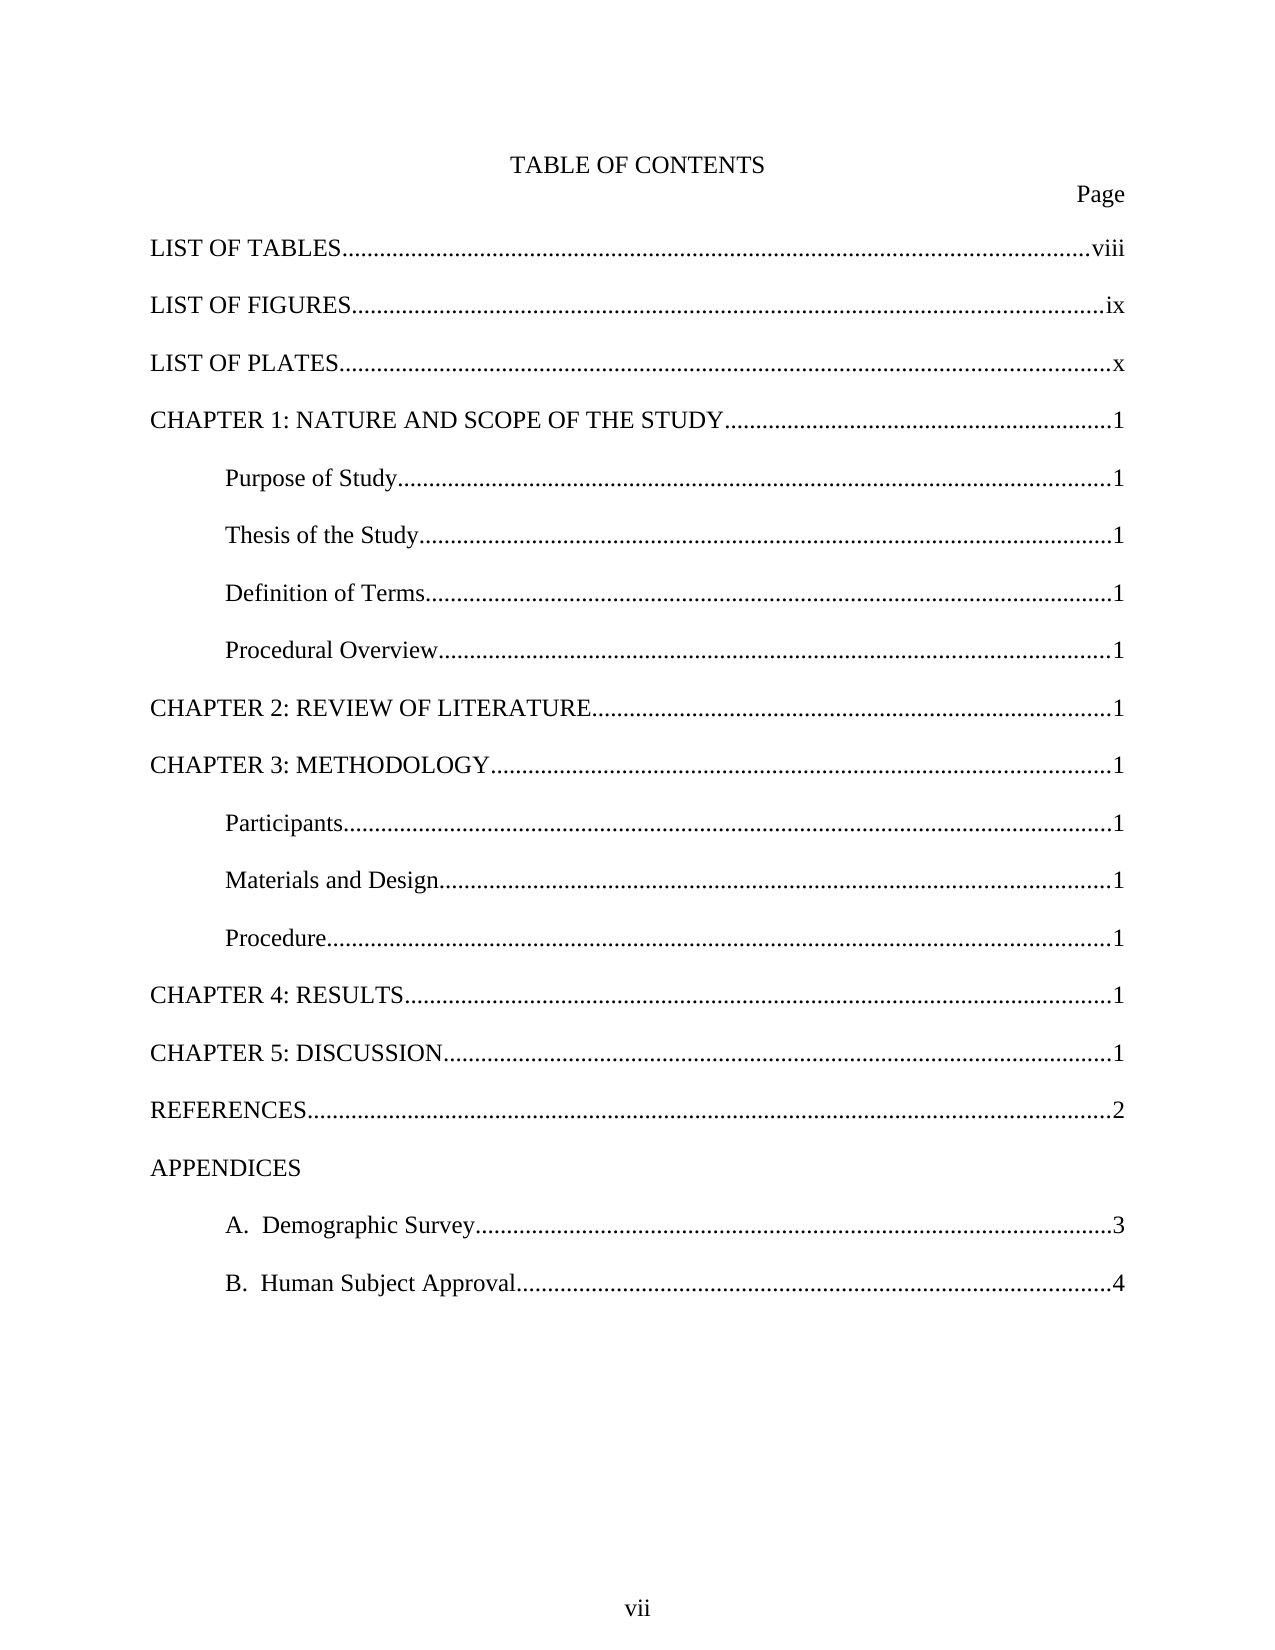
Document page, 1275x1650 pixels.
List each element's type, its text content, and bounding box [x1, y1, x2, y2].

text APPENDICES [150, 1153, 1125, 1181]
text Procedure 1 [225, 923, 1125, 951]
text Materials and Design 1 [225, 865, 1125, 894]
text Thesis of the Study 1 [225, 520, 1125, 549]
text A. Demographic Survey 3 [225, 1210, 1125, 1239]
text CHAPTER 3: METHODOLOGY 1 [150, 750, 1125, 779]
text CHAPTER 4: RESULTS 1 [150, 980, 1125, 1009]
text LIST OF PLATES x [150, 348, 1125, 376]
text TABLE OF CONTENTS [150, 150, 1125, 179]
text B. Human Subject Approval 4 [225, 1268, 1125, 1296]
text CHAPTER 2: REVIEW OF LITERATURE 1 [150, 693, 1125, 721]
text Participants 1 [225, 808, 1125, 836]
text LIST OF TABLES viii [150, 233, 1125, 261]
text Page [975, 179, 1125, 207]
text Procedural Overview 1 [225, 635, 1125, 664]
text CHAPTER 1: NATURE AND SCOPE OF THE STUDY 1 [150, 405, 1125, 434]
text REFERENCES 2 [150, 1095, 1125, 1124]
text Definition of Terms 1 [225, 578, 1125, 606]
text Purpose of Study 1 [225, 463, 1125, 491]
text CHAPTER 5: DISCUSSION 1 [150, 1038, 1125, 1066]
text LIST OF FIGURES ix [150, 290, 1125, 319]
